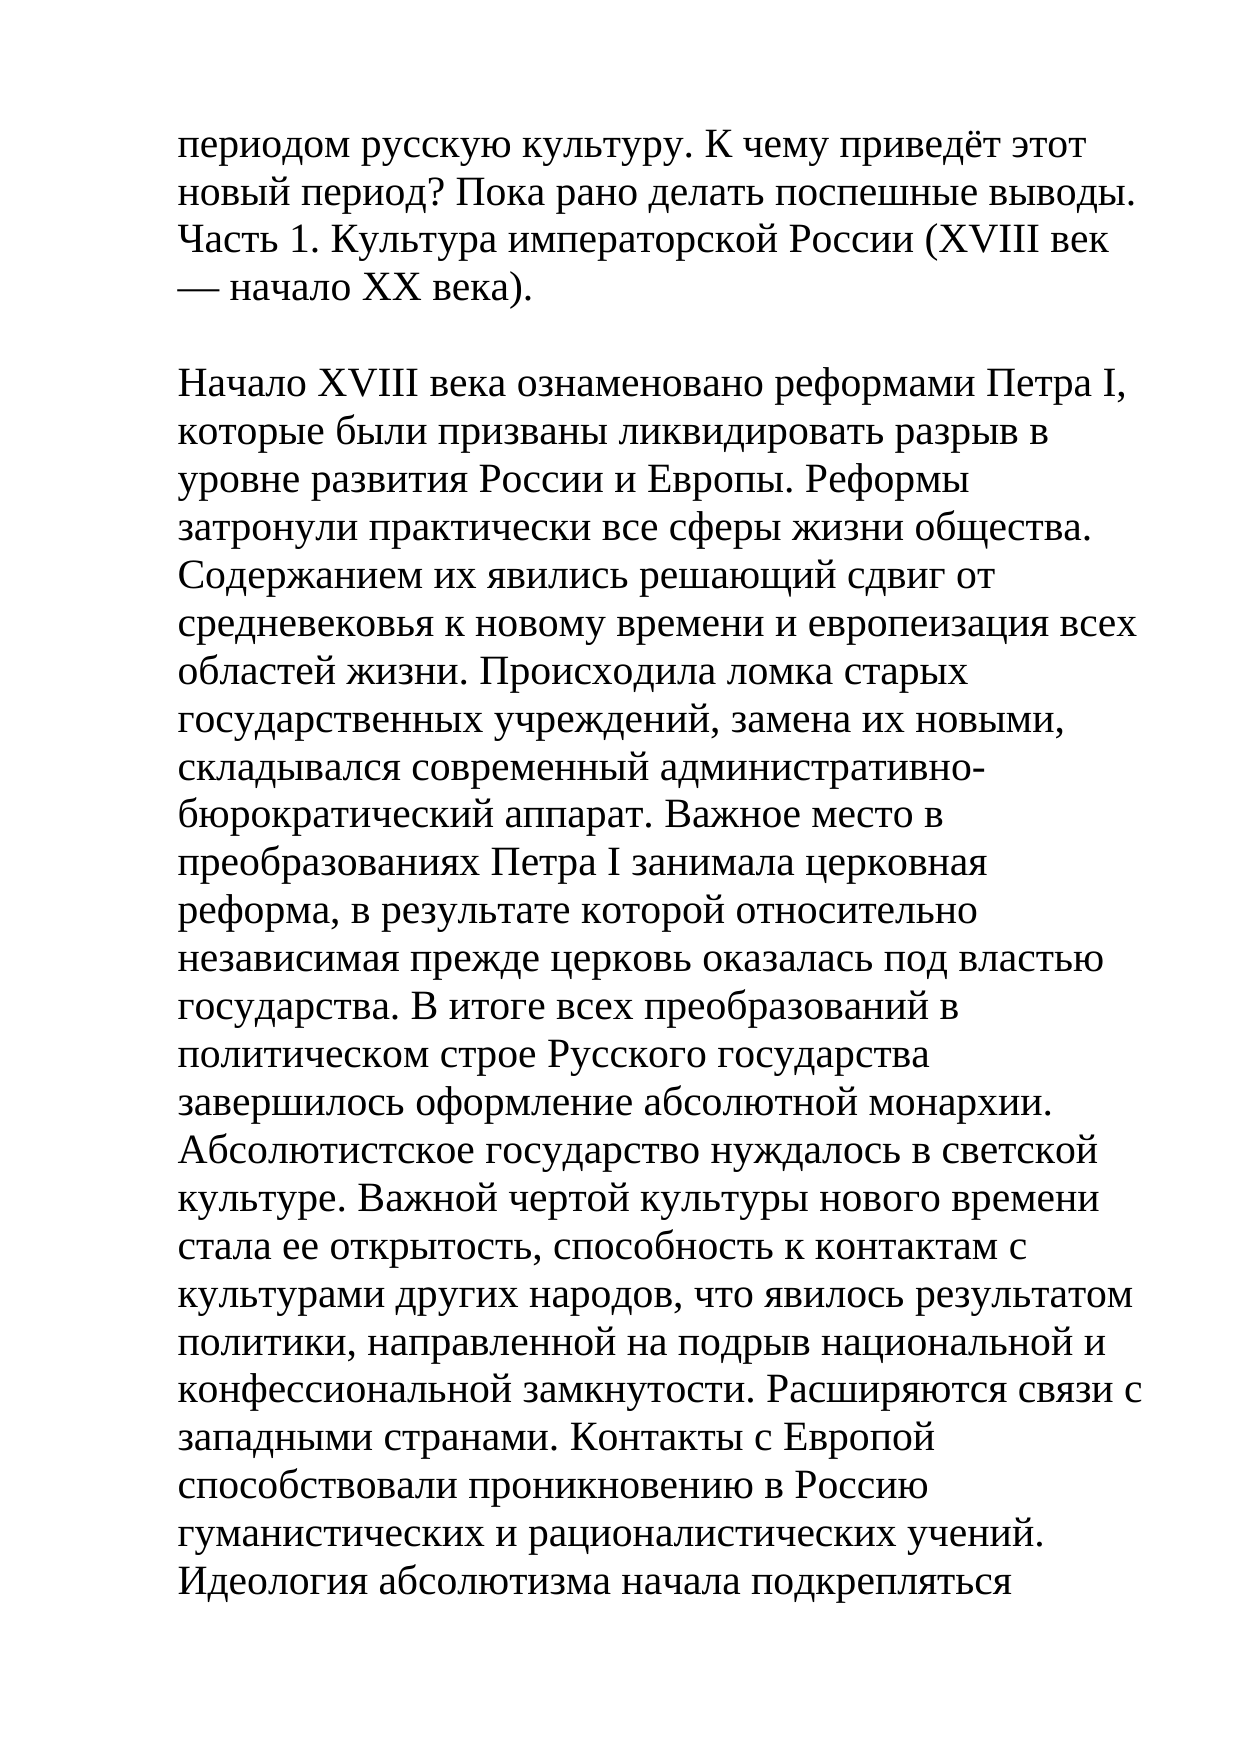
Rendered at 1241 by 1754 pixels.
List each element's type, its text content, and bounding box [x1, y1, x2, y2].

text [177, 118, 1152, 214]
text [177, 358, 1152, 1603]
text Часть 1. Культура императорской России (XVIII век — начало XX века). [177, 214, 1152, 310]
